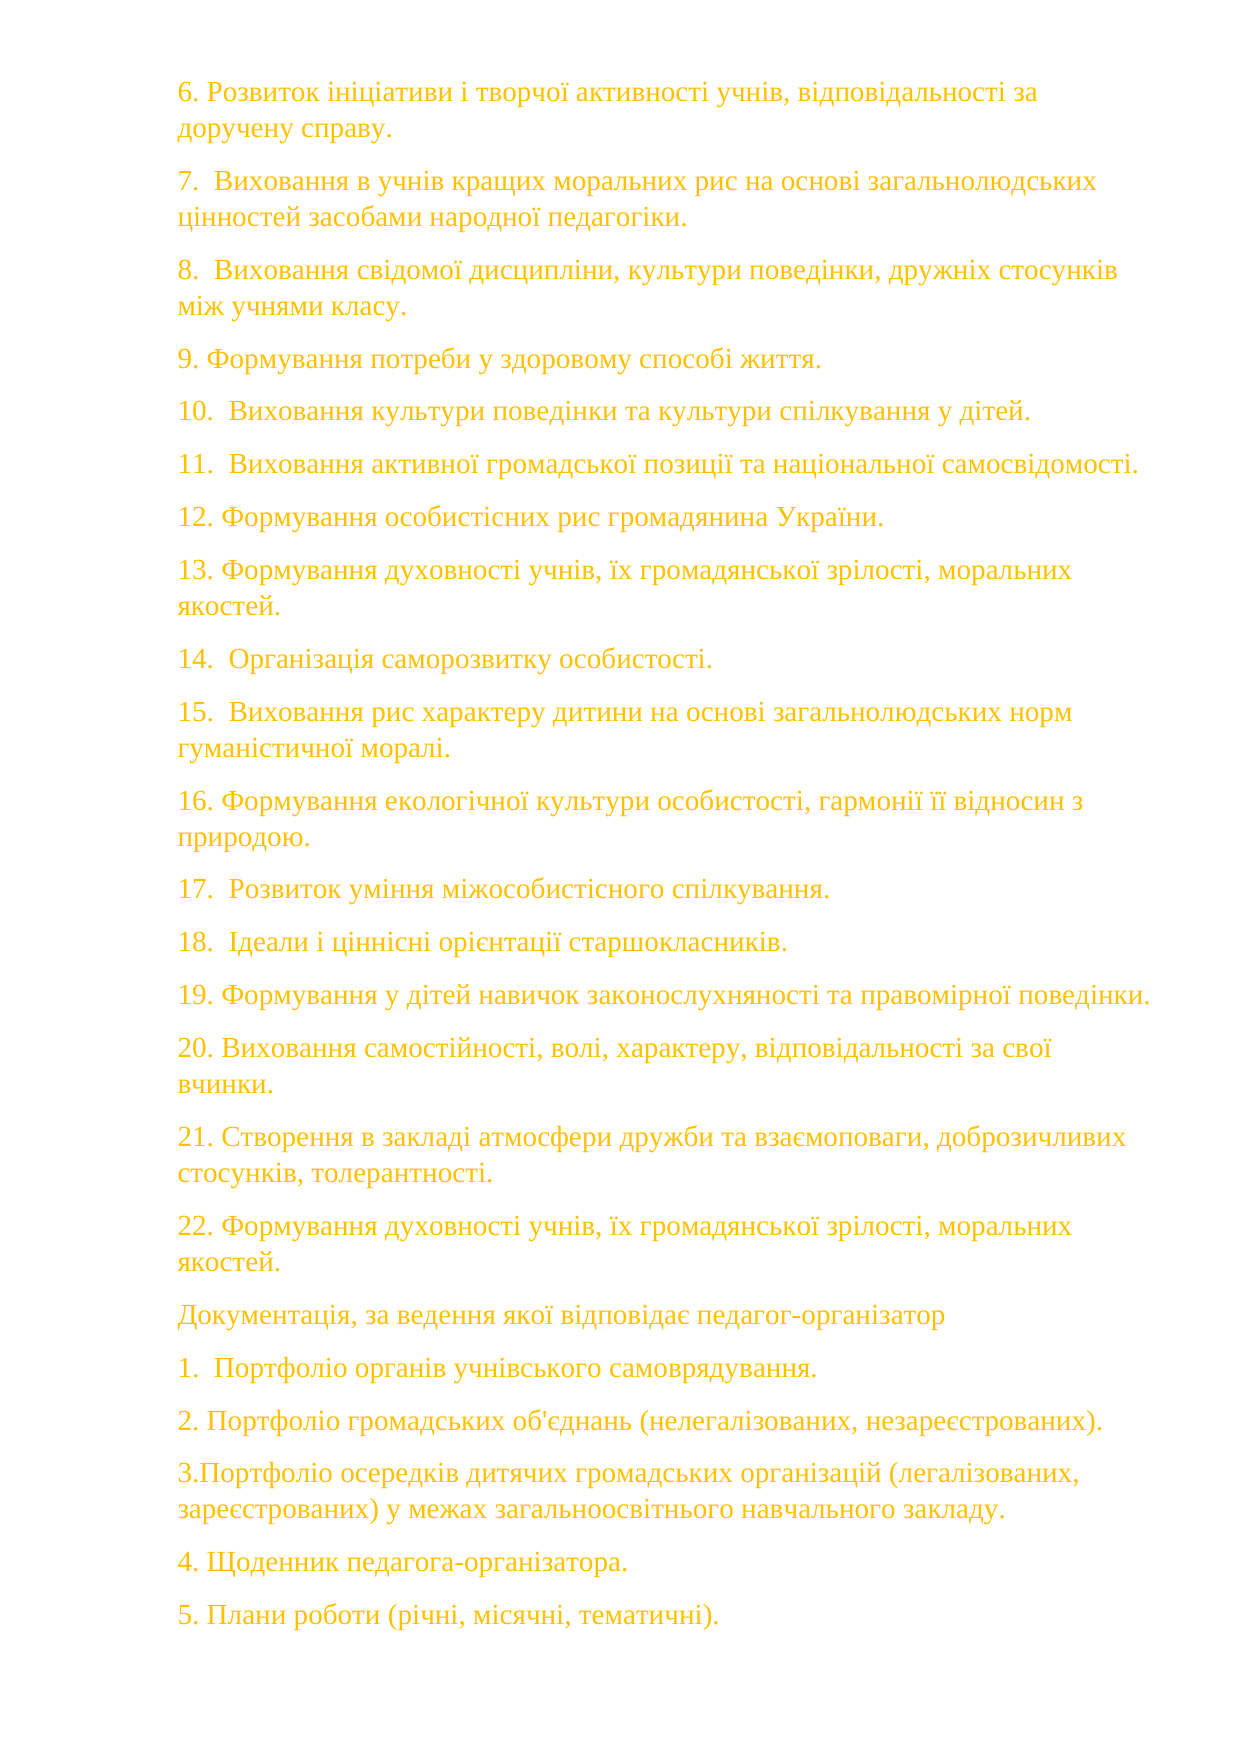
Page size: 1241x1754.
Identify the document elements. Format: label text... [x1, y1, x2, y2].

text 13. Формування духовності учнів, їх громадянської зрілості, моральних якостей. [177, 552, 1152, 622]
text 8. Виховання свідомої дисципліни, культури поведінки, дружніх стосунків між учнями класу. [177, 252, 1152, 321]
text 22. Формування духовності учнів, їх громадянської зрілості, моральних якостей. [177, 1208, 1152, 1278]
text 18. Ідеали і ціннісні орієнтації старшокласників. [177, 924, 1152, 958]
text 2. Портфоліо громадських об'єднань (нелегалізованих, незареєстрованих). [177, 1403, 1152, 1436]
text 17. Розвиток уміння міжособистісного спілкування. [177, 872, 1152, 905]
text 3.Портфоліо осередків дитячих громадських організацій (легалізованих, зареєстрованих) у межах загальноосвітнього навчального закладу. [177, 1455, 1152, 1525]
text 19. Формування у дітей навичок законослухняності та правомірної поведінки. [177, 977, 1152, 1011]
text 7. Виховання в учнів кращих моральних рис на основі загальнолюдських цінностей засобами народної педагогіки. [177, 163, 1152, 232]
text 16. Формування екологічної культури особистості, гармонії її відносин з природою. [177, 783, 1152, 852]
text 5. Плани роботи (річні, місячні, тематичні). [177, 1597, 1152, 1631]
text 21. Створення в закладі атмосфери дружби та взаємоповаги, доброзичливих стосунків, толерантності. [177, 1119, 1152, 1189]
text 15. Виховання рис характеру дитини на основі загальнолюдських норм гуманістичної моралі. [177, 694, 1152, 763]
text 6. Розвиток ініціативи і творчої активності учнів, відповідальності за доручену справу. [177, 74, 1152, 143]
text 4. Щоденник педагога-організатора. [177, 1544, 1152, 1578]
text 1. Портфоліо органів учнівського самоврядування. [177, 1350, 1152, 1383]
text 10. Виховання культури поведінки та культури спілкування у дітей. [177, 393, 1152, 427]
text 9. Формування потреби у здоровому способі життя. [177, 341, 1152, 374]
text 20. Виховання самостійності, волі, характеру, відповідальності за свої вчинки. [177, 1030, 1152, 1100]
text 14. Організація саморозвитку особистості. [177, 641, 1152, 674]
text Документація, за ведення якої відповідає педагог-організатор [177, 1297, 1152, 1331]
text 12. Формування особистісних рис громадянина України. [177, 499, 1152, 533]
text 11. Виховання активної громадської позиції та національної самосвідомості. [177, 446, 1152, 480]
